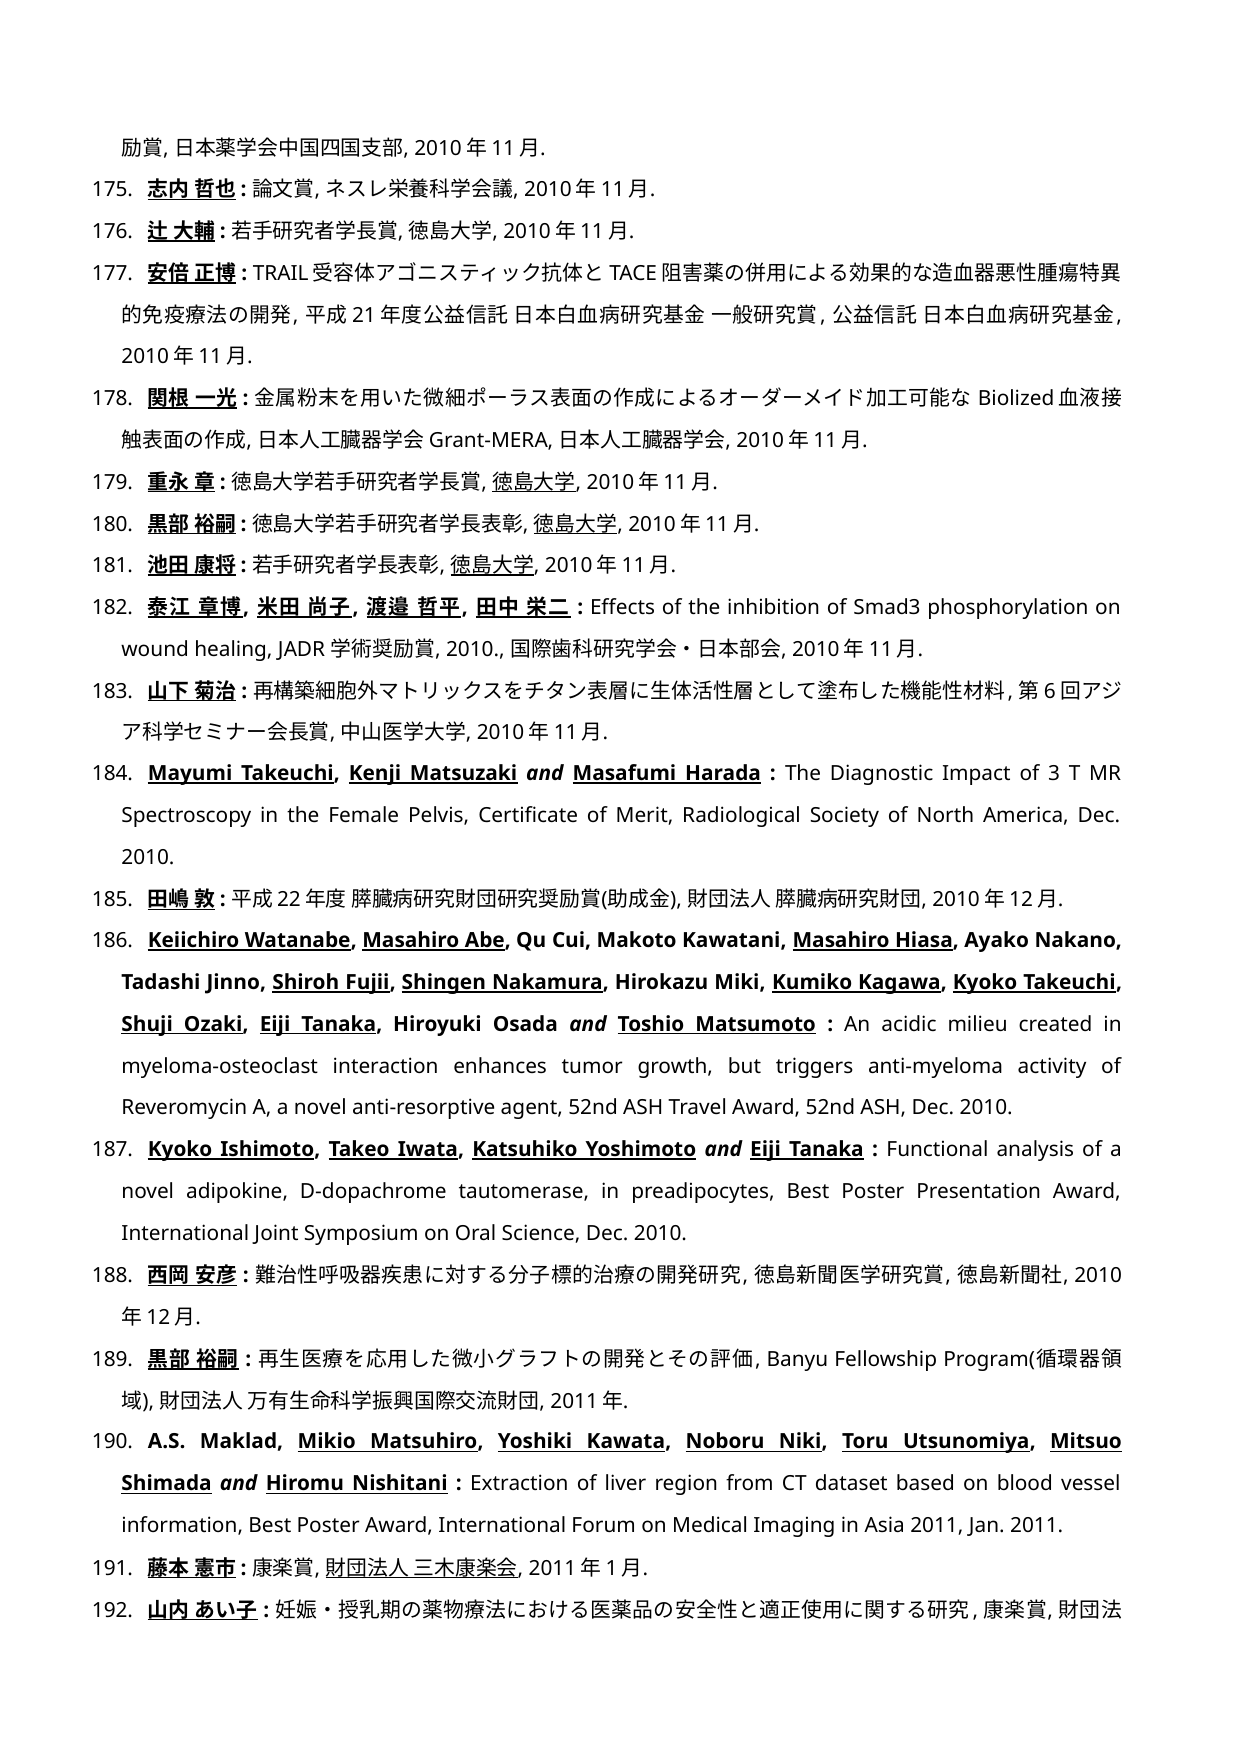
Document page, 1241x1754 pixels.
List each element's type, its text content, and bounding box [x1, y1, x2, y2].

list 重永 章 : 徳島大学若手研究者学長賞, 徳島大学, 2010年11月. [92, 459, 1122, 501]
list Mayumi Takeuchi, Kenji Matsuzaki and Masafumi Harada : The Diagnostic Impact of 3 T MR Spectroscopy in the Female Pelvis, Certificate of Merit, Radiological Society of North America, Dec. 2010. [92, 752, 1122, 877]
list 山下 菊治 : 再構築細胞外マトリックスをチタン表層に生体活性層として塗布した機能性材料, 第6回アジア科学セミナー会長賞, 中山医学大学, 2010年11月. [92, 668, 1122, 752]
list 泰江 章博, 米田 尚子, 渡邉 哲平, 田中 栄二 : Effects of the inhibition of Smad3 phosphorylation on wound healing, JADR 学術奨励賞, 2010., 国際歯科研究学会・日本部会, 2010年11月. [92, 584, 1122, 668]
list A.S. Maklad, Mikio Matsuhiro, Yoshiki Kawata, Noboru Niki, Toru Utsunomiya, Mitsuo Shimada and Hiromu Nishitani : Extraction of liver region from CT dataset based on blood vessel information, Best Poster Award, International Forum on Medical Imaging in Asia 2011, Jan. 2011. [92, 1420, 1122, 1545]
list 田嶋 敦 : 平成22年度 膵臓病研究財団研究奨励賞(助成金), 財団法人 膵臓病研究財団, 2010年12月. [92, 877, 1122, 919]
list Keiichiro Watanabe, Masahiro Abe, Qu Cui, Makoto Kawatani, Masahiro Hiasa, Ayako Nakano, Tadashi Jinno, Shiroh Fujii, Shingen Nakamura, Hirokazu Miki, Kumiko Kagawa, Kyoko Takeuchi, Shuji Ozaki, Eiji Tanaka, Hiroyuki Osada and Toshio Matsumoto : An acidic milieu created in myeloma-osteoclast interaction enhances tumor growth, but triggers anti-myeloma activity of Reveromycin A, a novel anti-resorptive agent, 52nd ASH Travel Award, 52nd ASH, Dec. 2010. [92, 919, 1122, 1128]
list 西岡 安彦 : 難治性呼吸器疾患に対する分子標的治療の開発研究, 徳島新聞医学研究賞, 徳島新聞社, 2010年12月. [92, 1253, 1122, 1336]
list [92, 125, 1122, 167]
list 池田 康将 : 若手研究者学長表彰, 徳島大学, 2010年11月. [92, 543, 1122, 584]
list 黒部 裕嗣 : 徳島大学若手研究者学長表彰, 徳島大学, 2010年11月. [92, 501, 1122, 543]
list 関根 一光 : 金属粉末を用いた微細ポーラス表面の作成によるオーダーメイド加工可能なBiolized血液接触表面の作成, 日本人工臓器学会 Grant-MERA, 日本人工臓器学会, 2010年11月. [92, 376, 1122, 459]
list Kyoko Ishimoto, Takeo Iwata, Katsuhiko Yoshimoto and Eiji Tanaka : Functional analysis of a novel adipokine, D-dopachrome tautomerase, in preadipocytes, Best Poster Presentation Award, International Joint Symposium on Oral Science, Dec. 2010. [92, 1128, 1122, 1253]
list 志内 哲也 : 論文賞, ネスレ栄養科学会議, 2010年11月. [92, 167, 1122, 209]
list 安倍 正博 : TRAIL受容体アゴニスティック抗体とTACE阻害薬の併用による効果的な造血器悪性腫瘍特異的免疫療法の開発, 平成21年度公益信託 日本白血病研究基金 一般研究賞, 公益信託 日本白血病研究基金, 2010年11月. [92, 250, 1122, 376]
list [92, 1587, 1122, 1629]
list 藤本 憲市 : 康楽賞, 財団法人 三木康楽会, 2011年1月. [92, 1545, 1122, 1587]
list 黒部 裕嗣 : 再生医療を応用した微小グラフトの開発とその評価, Banyu Fellowship Program(循環器領域), 財団法人 万有生命科学振興国際交流財団, 2011年. [92, 1336, 1122, 1420]
list 辻 大輔 : 若手研究者学長賞, 徳島大学, 2010年11月. [92, 209, 1122, 250]
